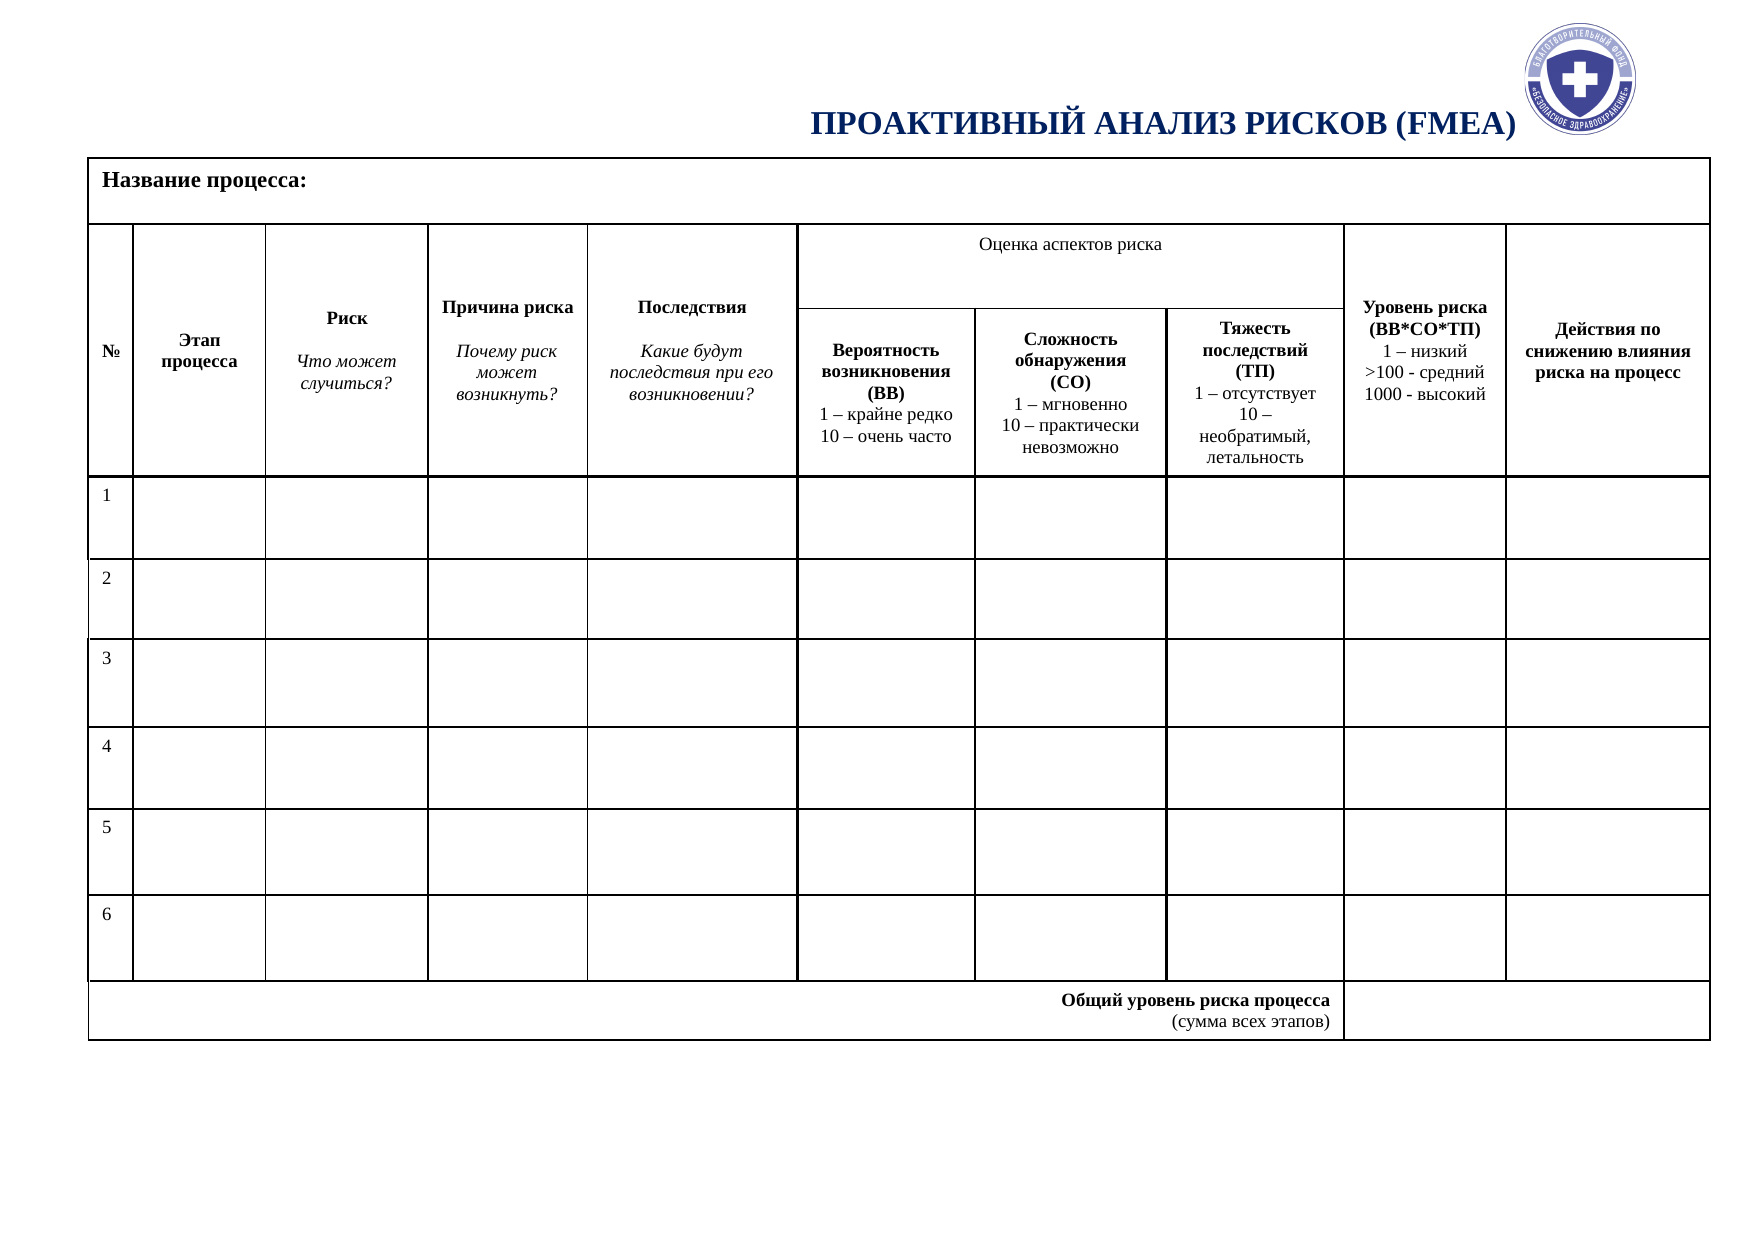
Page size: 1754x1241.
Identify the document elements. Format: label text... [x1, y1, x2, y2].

table_cell [588, 560, 796, 638]
table_cell 6 [89, 896, 132, 980]
table_cell Этап процесса [134, 225, 265, 475]
table_cell Действия по снижению влияния риска на процесс [1507, 225, 1709, 475]
table_cell [134, 640, 265, 726]
table_cell [429, 810, 587, 894]
table_cell [799, 810, 974, 894]
table_cell 5 [89, 810, 132, 894]
table_cell [266, 640, 427, 726]
table_cell [976, 896, 1165, 980]
table_cell [588, 810, 796, 894]
table_cell [976, 810, 1165, 894]
table_cell [429, 728, 587, 807]
table_cell Сложность обнаружения (СО) 1 – мгновенно 10 – практически невозможно [976, 309, 1165, 475]
table_cell [266, 728, 427, 807]
table_cell [1168, 810, 1343, 894]
table_cell 1 [89, 478, 132, 558]
table_cell [799, 560, 974, 638]
table_cell [799, 478, 974, 558]
picture [1524, 23, 1636, 135]
table_cell [1168, 896, 1343, 980]
table_cell 4 [89, 728, 132, 807]
table_cell [1345, 640, 1505, 726]
table_cell [1507, 896, 1709, 980]
table_cell [1345, 560, 1505, 638]
table_cell [1507, 560, 1709, 638]
table_cell [588, 728, 796, 807]
table_cell [588, 640, 796, 726]
table_cell [976, 640, 1165, 726]
table_cell [429, 478, 587, 558]
table_cell 2 [89, 559, 132, 638]
table_cell [134, 728, 265, 807]
table_cell [1345, 728, 1505, 807]
table_header Название процесса: [89, 159, 1709, 223]
table_cell [134, 560, 265, 638]
table_cell [266, 810, 427, 894]
table_cell [429, 896, 587, 980]
table_cell [1507, 640, 1709, 726]
table_cell [1168, 640, 1343, 726]
table_cell [976, 560, 1165, 638]
table_cell [799, 640, 974, 726]
table_cell [134, 478, 265, 558]
table_cell Общий уровень риска процесса (сумма всех этапов) [89, 981, 1343, 1039]
table_cell [1345, 896, 1505, 980]
table_cell [134, 810, 265, 894]
table_cell [1507, 478, 1709, 558]
table_cell Последствия Какие будут последствия при его возникновении? [588, 225, 796, 475]
table_cell Причина риска Почему риск может возникнуть? [429, 225, 587, 475]
table_cell Оценка аспектов риска [799, 225, 1343, 307]
table_cell [1345, 982, 1709, 1039]
table_cell [1168, 478, 1343, 558]
table_cell [588, 478, 796, 558]
table_cell [266, 560, 427, 638]
table_cell [1507, 728, 1709, 807]
table_cell [799, 896, 974, 980]
table_cell № [89, 225, 132, 475]
table_cell [1507, 810, 1709, 894]
table_cell Вероятность возникновения (ВВ) 1 – крайне редко 10 – очень часто [799, 309, 974, 475]
table_cell [1345, 810, 1505, 894]
table_cell [134, 896, 265, 980]
table_cell [429, 560, 587, 638]
table_cell Уровень риска (ВВ*СО*ТП) 1 – низкий >100 - средний 1000 - высокий [1345, 225, 1505, 475]
table_cell [1345, 478, 1505, 558]
table_cell [976, 728, 1165, 807]
table_cell [799, 728, 974, 807]
table_cell [266, 478, 427, 558]
table_cell Тяжесть последствий (ТП) 1 – отсутствует 10 – необратимый, летальность [1168, 309, 1343, 475]
table_cell [1168, 728, 1343, 807]
table_cell Риск Что может случиться? [266, 225, 427, 475]
table_cell [588, 896, 796, 980]
table_cell [429, 640, 587, 726]
table_cell [976, 478, 1165, 558]
table_cell [266, 896, 427, 980]
table_cell 3 [89, 639, 132, 726]
table_cell [1168, 560, 1343, 638]
